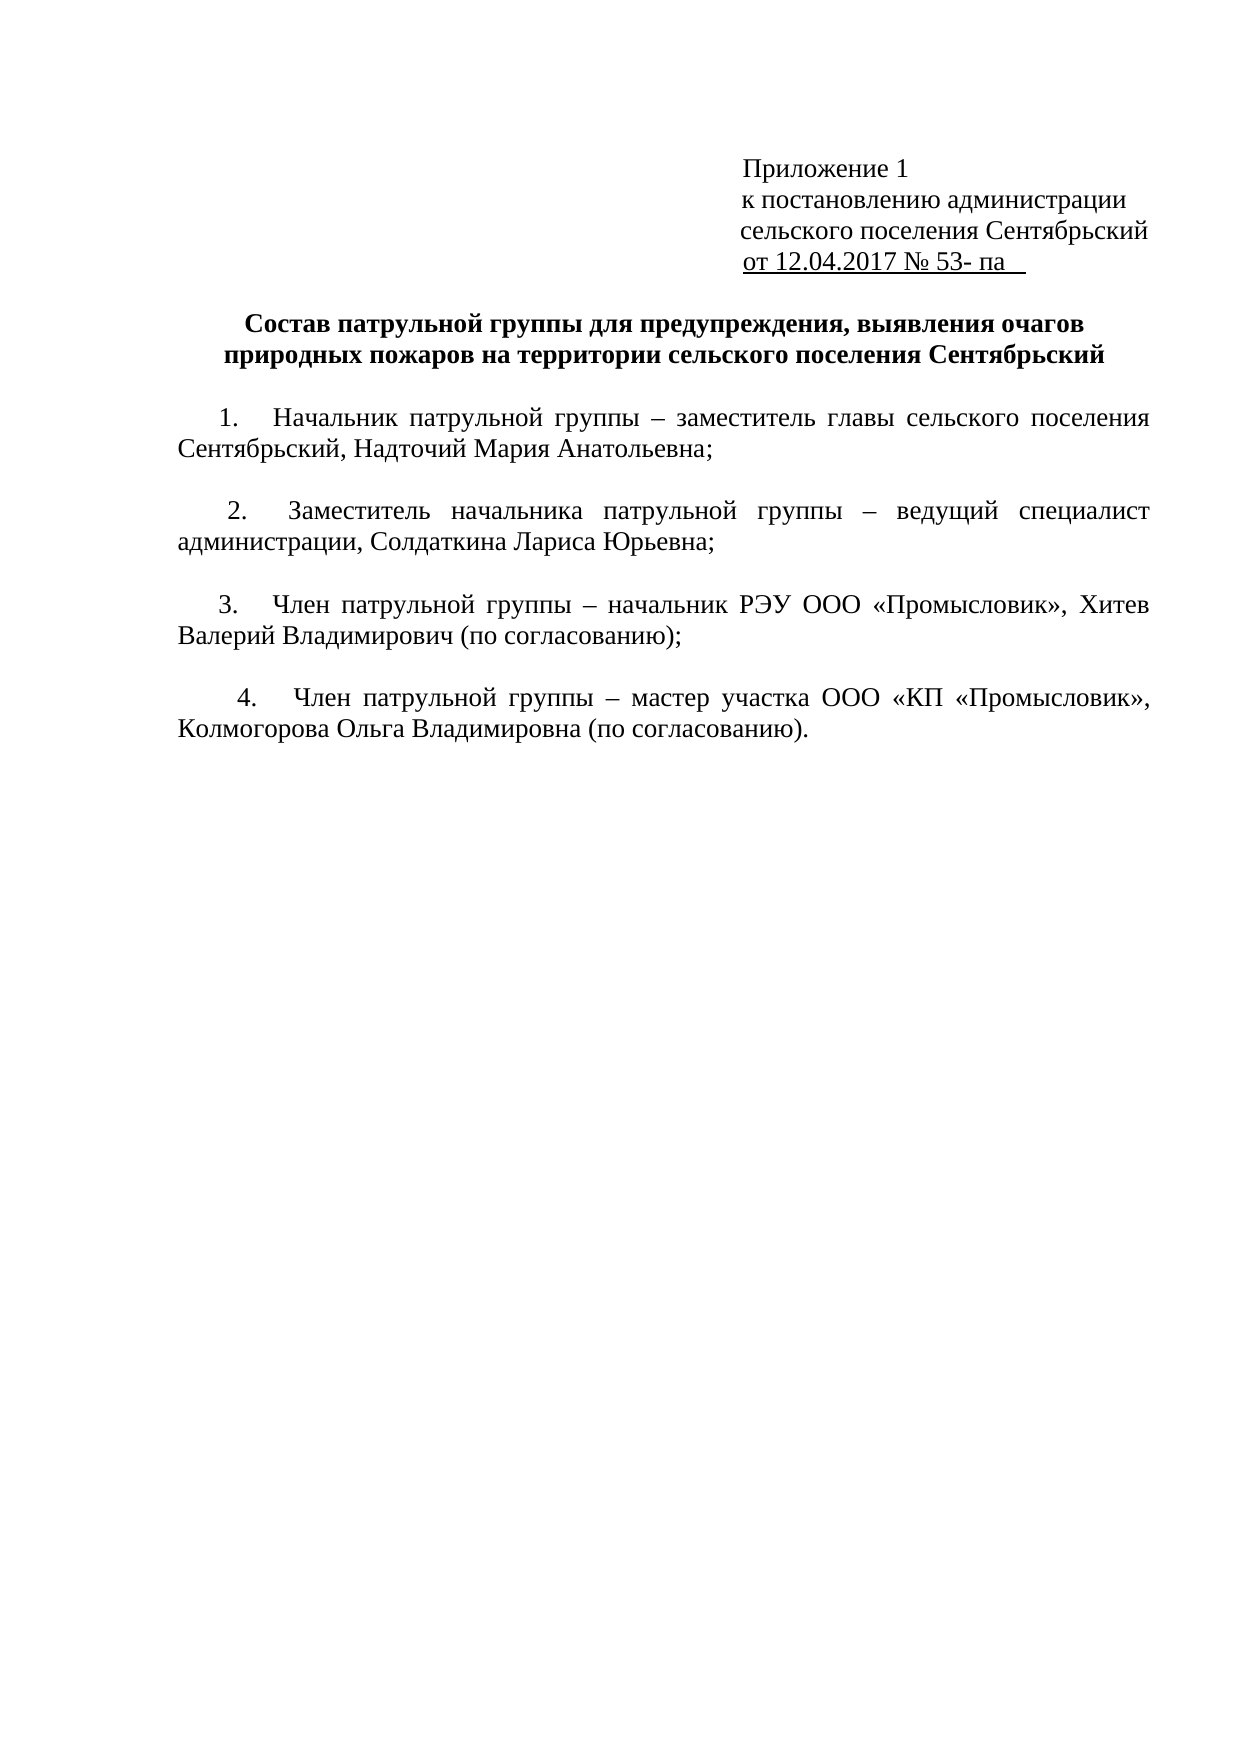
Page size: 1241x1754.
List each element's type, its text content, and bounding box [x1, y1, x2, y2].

text 1. Начальник патрульной группы – заместитель главы сельского поселения Сентябрьский, Надточий Мария Анатольевна; [177, 401, 1152, 463]
text Приложение 1 [709, 152, 1152, 183]
text сельского поселения Сентябрьский [177, 214, 1152, 245]
text 3. Член патрульной группы – начальник РЭУ ООО «Промысловик», Хитев Валерий Владимирович (по согласованию); [177, 588, 1152, 650]
text 4. Член патрульной группы – мастер участка ООО «КП «Промысловик», Колмогорова Ольга Владимировна (по согласованию). [177, 681, 1152, 743]
text от 12.04.2017 № 53- па [709, 245, 1152, 276]
text Состав патрульной группы для предупреждения, выявления очагов природных пожаров на территории сельского поселения Сентябрьский [177, 307, 1152, 370]
text к постановлению администрации [177, 183, 1152, 214]
text 2. Заместитель начальника патрульной группы – ведущий специалист администрации, Солдаткина Лариса Юрьевна; [177, 494, 1152, 557]
